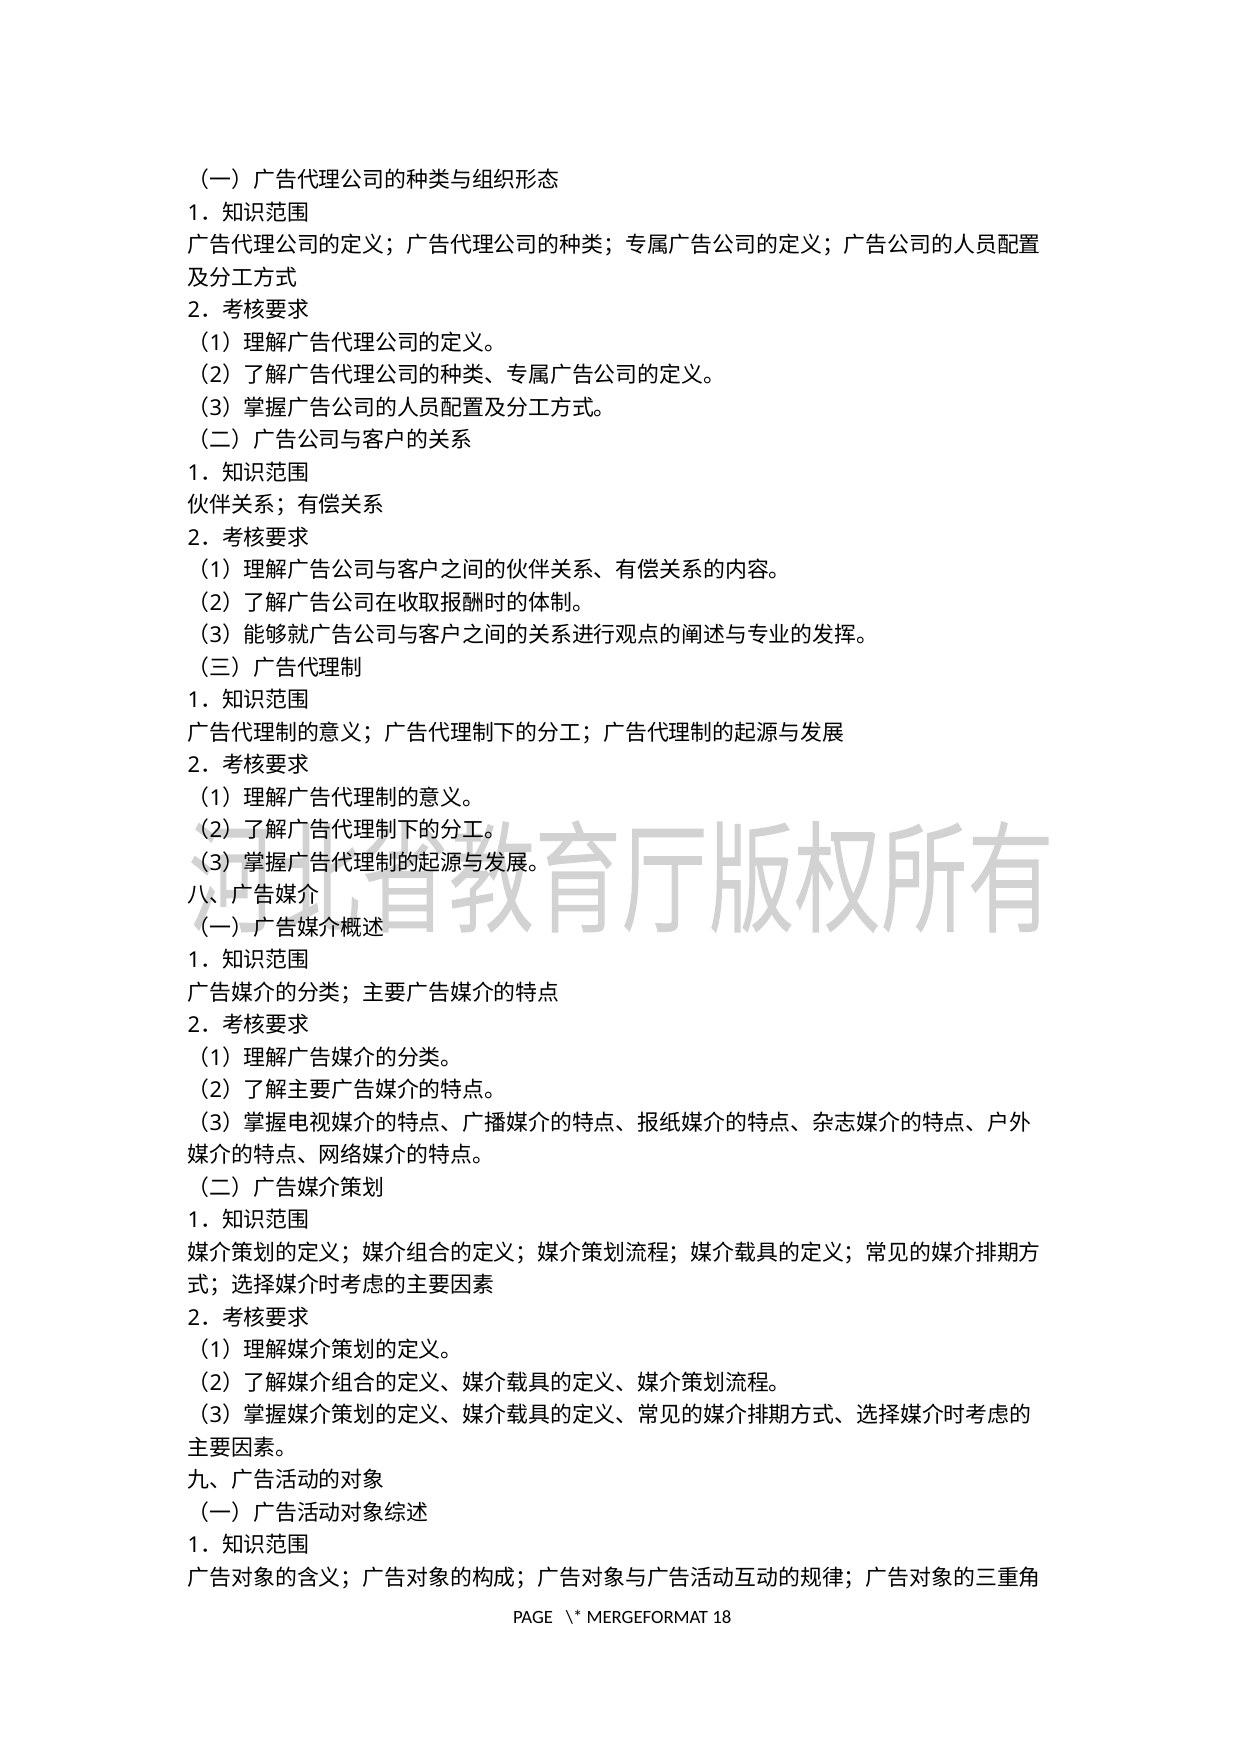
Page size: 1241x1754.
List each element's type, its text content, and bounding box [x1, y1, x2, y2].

text （一）广告活动对象综述 [187, 1494, 1053, 1527]
text 媒介策划的定义；媒介组合的定义；媒介策划流程；媒介载具的定义；常见的媒介排期方式；选择媒介时考虑的主要因素 [187, 1234, 1053, 1299]
text 1．知识范围 [187, 942, 1053, 974]
text （3）掌握广告公司的人员配置及分工方式。 [187, 389, 1053, 422]
text （2）了解广告代理制下的分工。 [187, 812, 1053, 844]
text （一）广告媒介概述 [187, 909, 1053, 942]
text 1．知识范围 [187, 1202, 1053, 1234]
text （3）掌握电视媒介的特点、广播媒介的特点、报纸媒介的特点、杂志媒介的特点、户外媒介的特点、网络媒介的特点。 [187, 1104, 1053, 1169]
text （1）理解媒介策划的定义。 [187, 1332, 1053, 1364]
text （3）掌握广告代理制的起源与发展。 [187, 844, 1053, 877]
text （3）能够就广告公司与客户之间的关系进行观点的阐述与专业的发挥。 [187, 617, 1053, 649]
text 2．考核要求 [187, 292, 1053, 324]
text 伙伴关系；有偿关系 [187, 487, 1053, 519]
text （3）掌握媒介策划的定义、媒介载具的定义、常见的媒介排期方式、选择媒介时考虑的主要因素。 [187, 1397, 1053, 1462]
text （三）广告代理制 [187, 649, 1053, 682]
text 1．知识范围 [187, 194, 1053, 227]
text 广告代理公司的定义；广告代理公司的种类；专属广告公司的定义；广告公司的人员配置及分工方式 [187, 227, 1053, 292]
text （1）理解广告代理公司的定义。 [187, 324, 1053, 357]
text 八、广告媒介 [187, 877, 1053, 909]
text （2）了解广告公司在收取报酬时的体制。 [187, 584, 1053, 617]
text （二）广告公司与客户的关系 [187, 422, 1053, 454]
text 广告代理制的意义；广告代理制下的分工；广告代理制的起源与发展 [187, 714, 1053, 747]
text 2．考核要求 [187, 1299, 1053, 1332]
text 2．考核要求 [187, 1007, 1053, 1039]
text 1．知识范围 [187, 682, 1053, 714]
text （2）了解主要广告媒介的特点。 [187, 1072, 1053, 1104]
text 2．考核要求 [187, 519, 1053, 552]
text （2）了解广告代理公司的种类、专属广告公司的定义。 [187, 357, 1053, 389]
text 广告媒介的分类；主要广告媒介的特点 [187, 974, 1053, 1007]
text （2）了解媒介组合的定义、媒介载具的定义、媒介策划流程。 [187, 1364, 1053, 1397]
text 1．知识范围 [187, 454, 1053, 487]
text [187, 1559, 1053, 1592]
text 九、广告活动的对象 [187, 1462, 1053, 1494]
text （1）理解广告代理制的意义。 [187, 779, 1053, 812]
text （一）广告代理公司的种类与组织形态 [187, 162, 1053, 194]
text （1）理解广告媒介的分类。 [187, 1039, 1053, 1072]
text （二）广告媒介策划 [187, 1169, 1053, 1202]
text 1．知识范围 [187, 1527, 1053, 1559]
text 2．考核要求 [187, 747, 1053, 779]
text （1）理解广告公司与客户之间的伙伴关系、有偿关系的内容。 [187, 552, 1053, 584]
